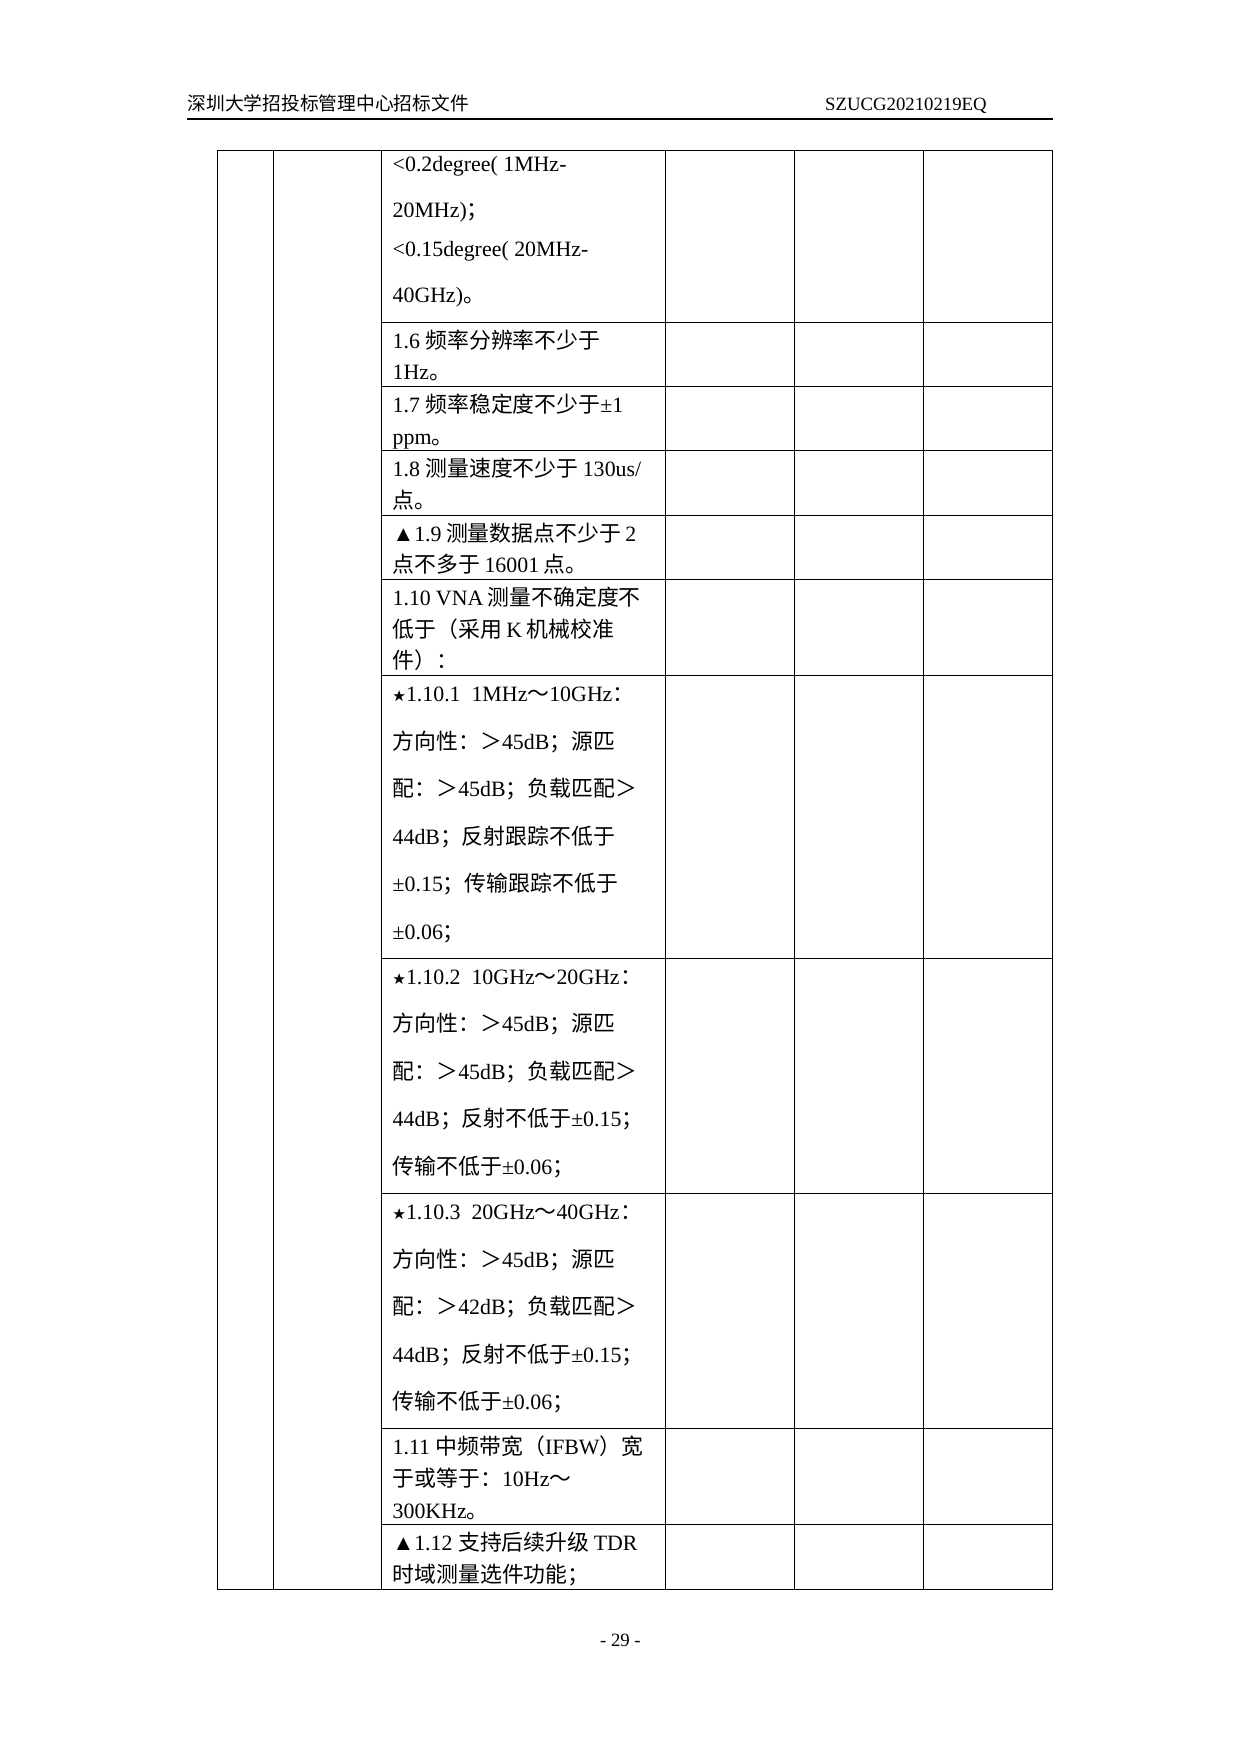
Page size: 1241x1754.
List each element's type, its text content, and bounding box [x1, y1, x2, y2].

table_cell [795, 959, 923, 1193]
table_cell [924, 387, 1052, 450]
table_cell [795, 580, 923, 675]
table_cell [795, 323, 923, 386]
table_cell [795, 1194, 923, 1428]
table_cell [382, 151, 665, 322]
table_cell [666, 451, 794, 515]
table_cell ★1.10.1 1MHz～10GHz： 方向性：＞45dB；源匹配：＞45dB；负载匹配＞44dB；反射跟踪不低于±0.15；传输跟踪不低于±0.06； [382, 676, 665, 958]
table_cell ▲1.9测量数据点不少于2点不多于16001点。 [382, 516, 665, 579]
table_cell [666, 676, 794, 958]
table_cell [795, 151, 923, 322]
table_cell [666, 323, 794, 386]
table_cell 1.6 频率分辨率不少于1Hz。 [382, 323, 665, 386]
table_cell [795, 1429, 923, 1524]
table_cell [795, 676, 923, 958]
table_cell ★1.10.2 10GHz～20GHz： 方向性：＞45dB；源匹配：＞45dB；负载匹配＞44dB；反射不低于±0.15；传输不低于±0.06； [382, 959, 665, 1193]
table_cell [795, 451, 923, 515]
table_cell [666, 1194, 794, 1428]
table_cell ▲1.12 支持后续升级TDR时域测量选件功能； [382, 1525, 665, 1589]
table_cell [795, 1525, 923, 1589]
table_cell [666, 580, 794, 675]
table_cell [795, 387, 923, 450]
table_cell [924, 1194, 1052, 1428]
table_cell 1.7 频率稳定度不少于±1 ppm。 [382, 387, 665, 450]
table_cell [924, 1429, 1052, 1524]
table_cell [666, 1429, 794, 1524]
table_cell ★1.10.3 20GHz～40GHz： 方向性：＞45dB；源匹配：＞42dB；负载匹配＞44dB；反射不低于±0.15；传输不低于±0.06； [382, 1194, 665, 1428]
table_cell [924, 516, 1052, 579]
table_cell [666, 959, 794, 1193]
table_cell [666, 387, 794, 450]
table_cell [924, 676, 1052, 958]
table_cell 1.11 中频带宽（IFBW）宽于或等于：10Hz～300KHz。 [382, 1429, 665, 1524]
table_cell [795, 516, 923, 579]
table_cell [924, 1525, 1052, 1589]
table_cell [924, 323, 1052, 386]
table_cell 1.8 测量速度不少于130us/点。 [382, 451, 665, 515]
table_cell [924, 580, 1052, 675]
table_cell 1.10 VNA测量不确定度不低于（采用K机械校准件）： [382, 580, 665, 675]
table_cell [666, 151, 794, 322]
table_cell [924, 451, 1052, 515]
table_cell [924, 151, 1052, 322]
table_cell [666, 516, 794, 579]
table_cell [666, 1525, 794, 1589]
table_cell [924, 959, 1052, 1193]
